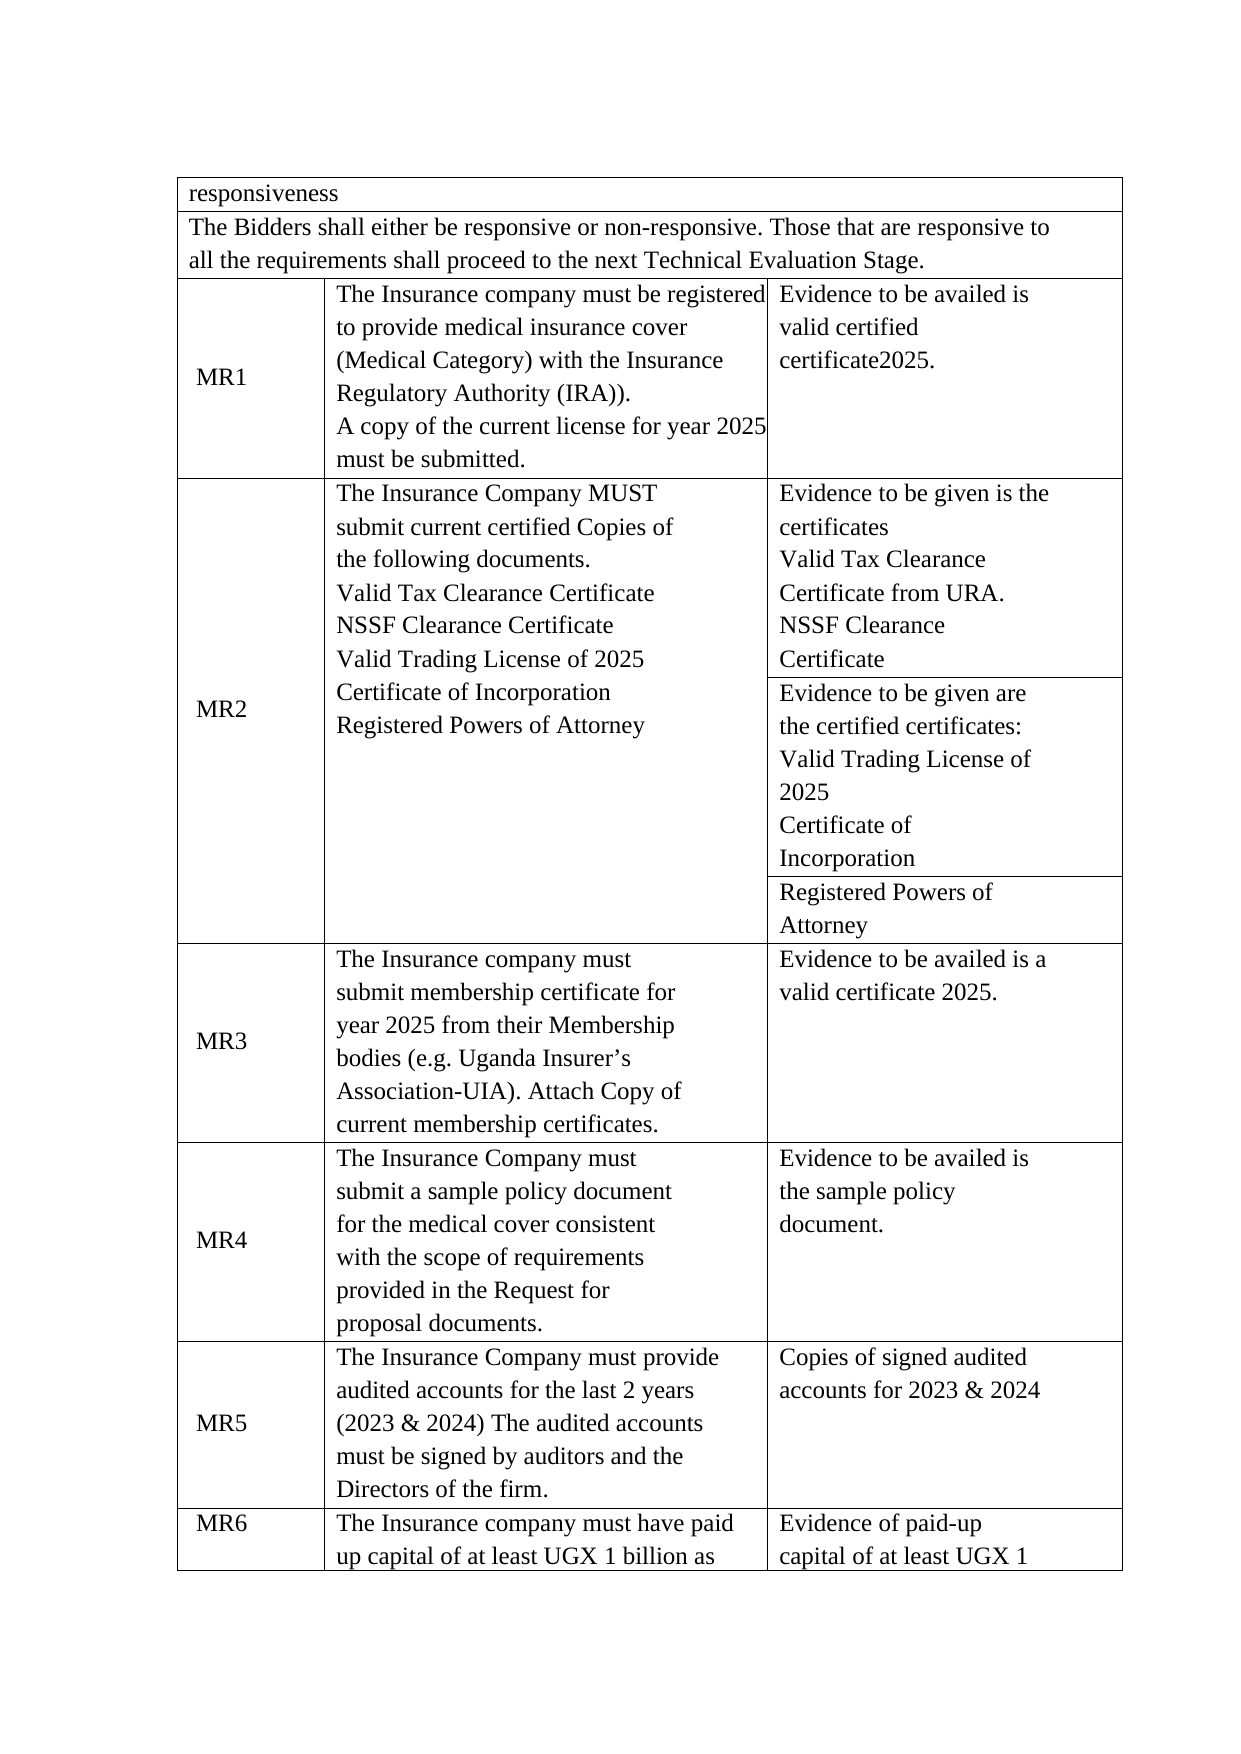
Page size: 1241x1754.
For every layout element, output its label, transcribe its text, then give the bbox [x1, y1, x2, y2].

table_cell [768, 1509, 1122, 1570]
table_cell MR1 [178, 279, 324, 477]
table_cell Registered Powers of Attorney [768, 877, 1122, 943]
table_cell The Insurance company must be registered to provide medical insurance cover (Medical Category) with the Insurance Regulatory Authority (IRA)). A copy of the current license for year 2025 must be submitted. [325, 279, 767, 477]
table_cell The Insurance Company MUST submit current certified Copies of the following documents. Valid Tax Clearance Certificate NSSF Clearance Certificate Valid Trading License of 2025 Certificate of Incorporation Registered Powers of Attorney [325, 479, 767, 943]
table_cell The Insurance Company must provide audited accounts for the last 2 years (2023 & 2024) The audited accounts must be signed by auditors and the Directors of the firm. [325, 1342, 767, 1507]
table_cell MR5 [178, 1342, 324, 1507]
table_cell Copies of signed audited accounts for 2023 & 2024 [768, 1342, 1122, 1507]
table_cell Evidence to be availed is a valid certificate 2025. [768, 944, 1122, 1142]
table_cell Evidence to be given are the certified certificates: Valid Trading License of 2025 Certificate of Incorporation [768, 678, 1122, 876]
table_cell The Bidders shall either be responsive or non-responsive. Those that are responsive to all the requirements shall proceed to the next Technical Evaluation Stage. [178, 212, 1122, 278]
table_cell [325, 1509, 767, 1570]
table_cell Evidence to be given is the certificates Valid Tax Clearance Certificate from URA. NSSF Clearance Certificate [768, 479, 1122, 677]
table_cell MR2 [178, 479, 324, 943]
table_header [178, 178, 1122, 211]
table_cell The Insurance Company must submit a sample policy document for the medical cover consistent with the scope of requirements provided in the Request for proposal documents. [325, 1143, 767, 1341]
table_cell Evidence to be availed is the sample policy document. [768, 1143, 1122, 1341]
table_cell MR4 [178, 1143, 324, 1341]
table_cell The Insurance company must submit membership certificate for year 2025 from their Membership bodies (e.g. Uganda Insurer’s Association-UIA). Attach Copy of current membership certificates. [325, 944, 767, 1142]
table_cell Evidence to be availed is valid certified certificate2025. [768, 279, 1122, 477]
table_cell MR6 [178, 1509, 324, 1570]
table_cell MR3 [178, 944, 324, 1142]
